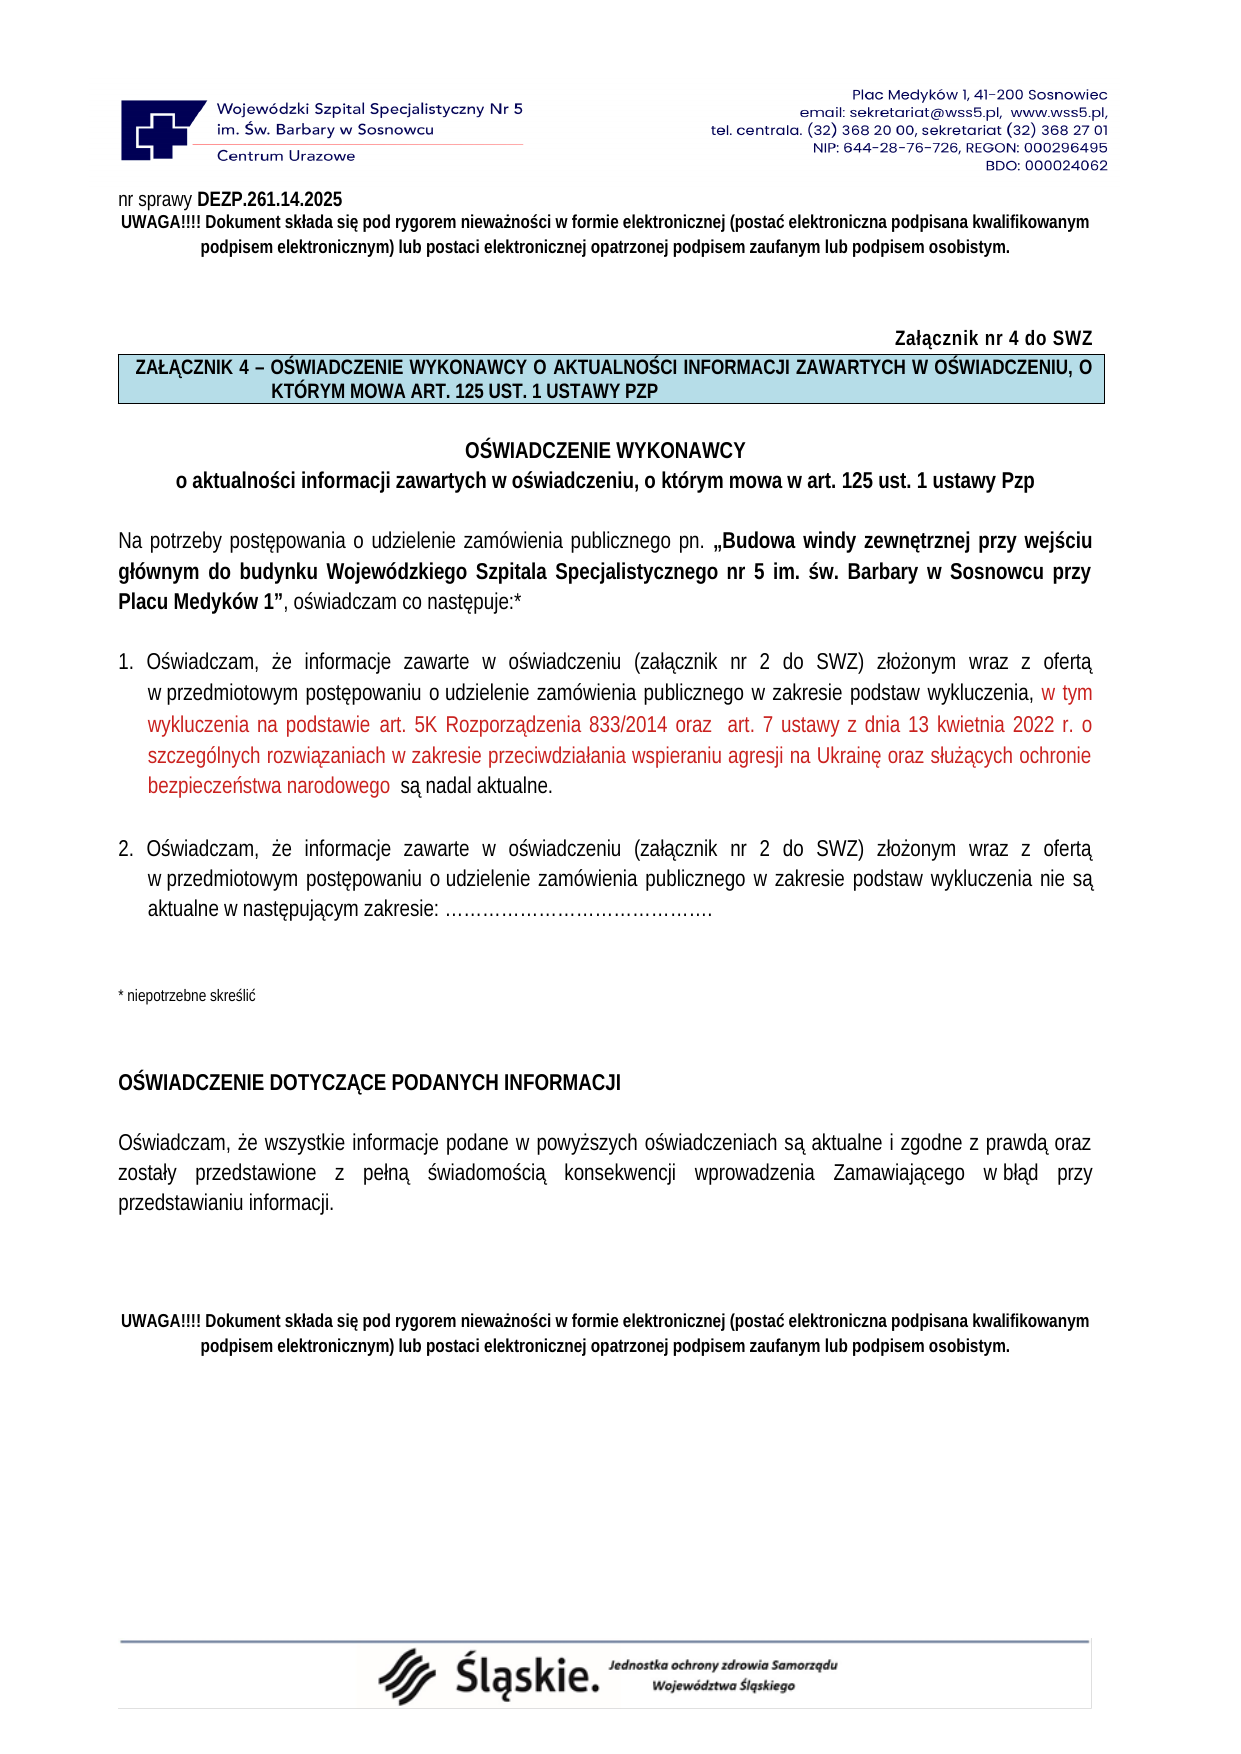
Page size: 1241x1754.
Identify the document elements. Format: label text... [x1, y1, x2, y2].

text 2. Oświadczam, że informacje zawarte w oświadczeniu (załącznik nr 2 do SWZ) złożonym wraz z ofertą w przedmiotowym postępowaniu o udzielenie zamówienia publicznego w zakresie podstaw wykluczenia nie są aktualne w następującym zakresie: ……………………………………. [118, 835, 1093, 922]
picture [88, 73, 1120, 187]
text Załącznik nr 4 do SWZ [118, 326, 1093, 350]
table_header ZAŁĄCZNIK 4 – OŚWIADCZENIE WYKONAWCY O AKTUALNOŚCI INFORMACJI ZAWARTYCH W OŚWIADCZENIU, O KTÓRYM MOWA ART. 125 UST. 1 USTAWY PZP [119, 355, 1104, 403]
text * niepotrzebne skreślić [118, 986, 1093, 1005]
text OŚWIADCZENIE DOTYCZĄCE PODANYCH INFORMACJI [118, 1068, 1093, 1095]
text o aktualności informacji zawartych w oświadczeniu, o którym mowa w art. 125 ust. 1 ustawy Pzp [118, 467, 1093, 493]
text 1. Oświadczam, że informacje zawarte w oświadczeniu (załącznik nr 2 do SWZ) złożonym wraz z ofertą w przedmiotowym postępowaniu o udzielenie zamówienia publicznego w zakresie podstaw wykluczenia, w tym wykluczenia na podstawie art. 5K Rozporządzenia 833/2014 oraz art. 7 ustawy z dnia 13 kwietnia 2022 r. o szczególnych rozwiązaniach w zakresie przeciwdziałania wspieraniu agresji na Ukrainę oraz służących ochronie bezpieczeństwa narodowego są nadal aktualne. [118, 648, 1093, 798]
text Na potrzeby postępowania o udzielenie zamówienia publicznego pn. „Budowa windy zewnętrznej przy wejściu głównym do budynku Wojewódzkiego Szpitala Specjalistycznego nr 5 im. św. Barbary w Sosnowcu przy Placu Medyków 1”, oświadczam co następuje:* [118, 527, 1093, 614]
text UWAGA!!!! Dokument składa się pod rygorem nieważności w formie elektronicznej (postać elektroniczna podpisana kwalifikowanym podpisem elektronicznym) lub postaci elektronicznej opatrzonej podpisem zaufanym lub podpisem osobistym. [118, 211, 1093, 257]
text OŚWIADCZENIE WYKONAWCY [118, 437, 1093, 463]
text UWAGA!!!! Dokument składa się pod rygorem nieważności w formie elektronicznej (postać elektroniczna podpisana kwalifikowanym podpisem elektronicznym) lub postaci elektronicznej opatrzonej podpisem zaufanym lub podpisem osobistym. [118, 1310, 1093, 1356]
text Oświadczam, że wszystkie informacje podane w powyższych oświadczeniach są aktualne i zgodne z prawdą oraz zostały przedstawione z pełną świadomością konsekwencji wprowadzenia Zamawiającego w błąd przy przedstawianiu informacji. [118, 1129, 1093, 1216]
picture [118, 1638, 1093, 1710]
